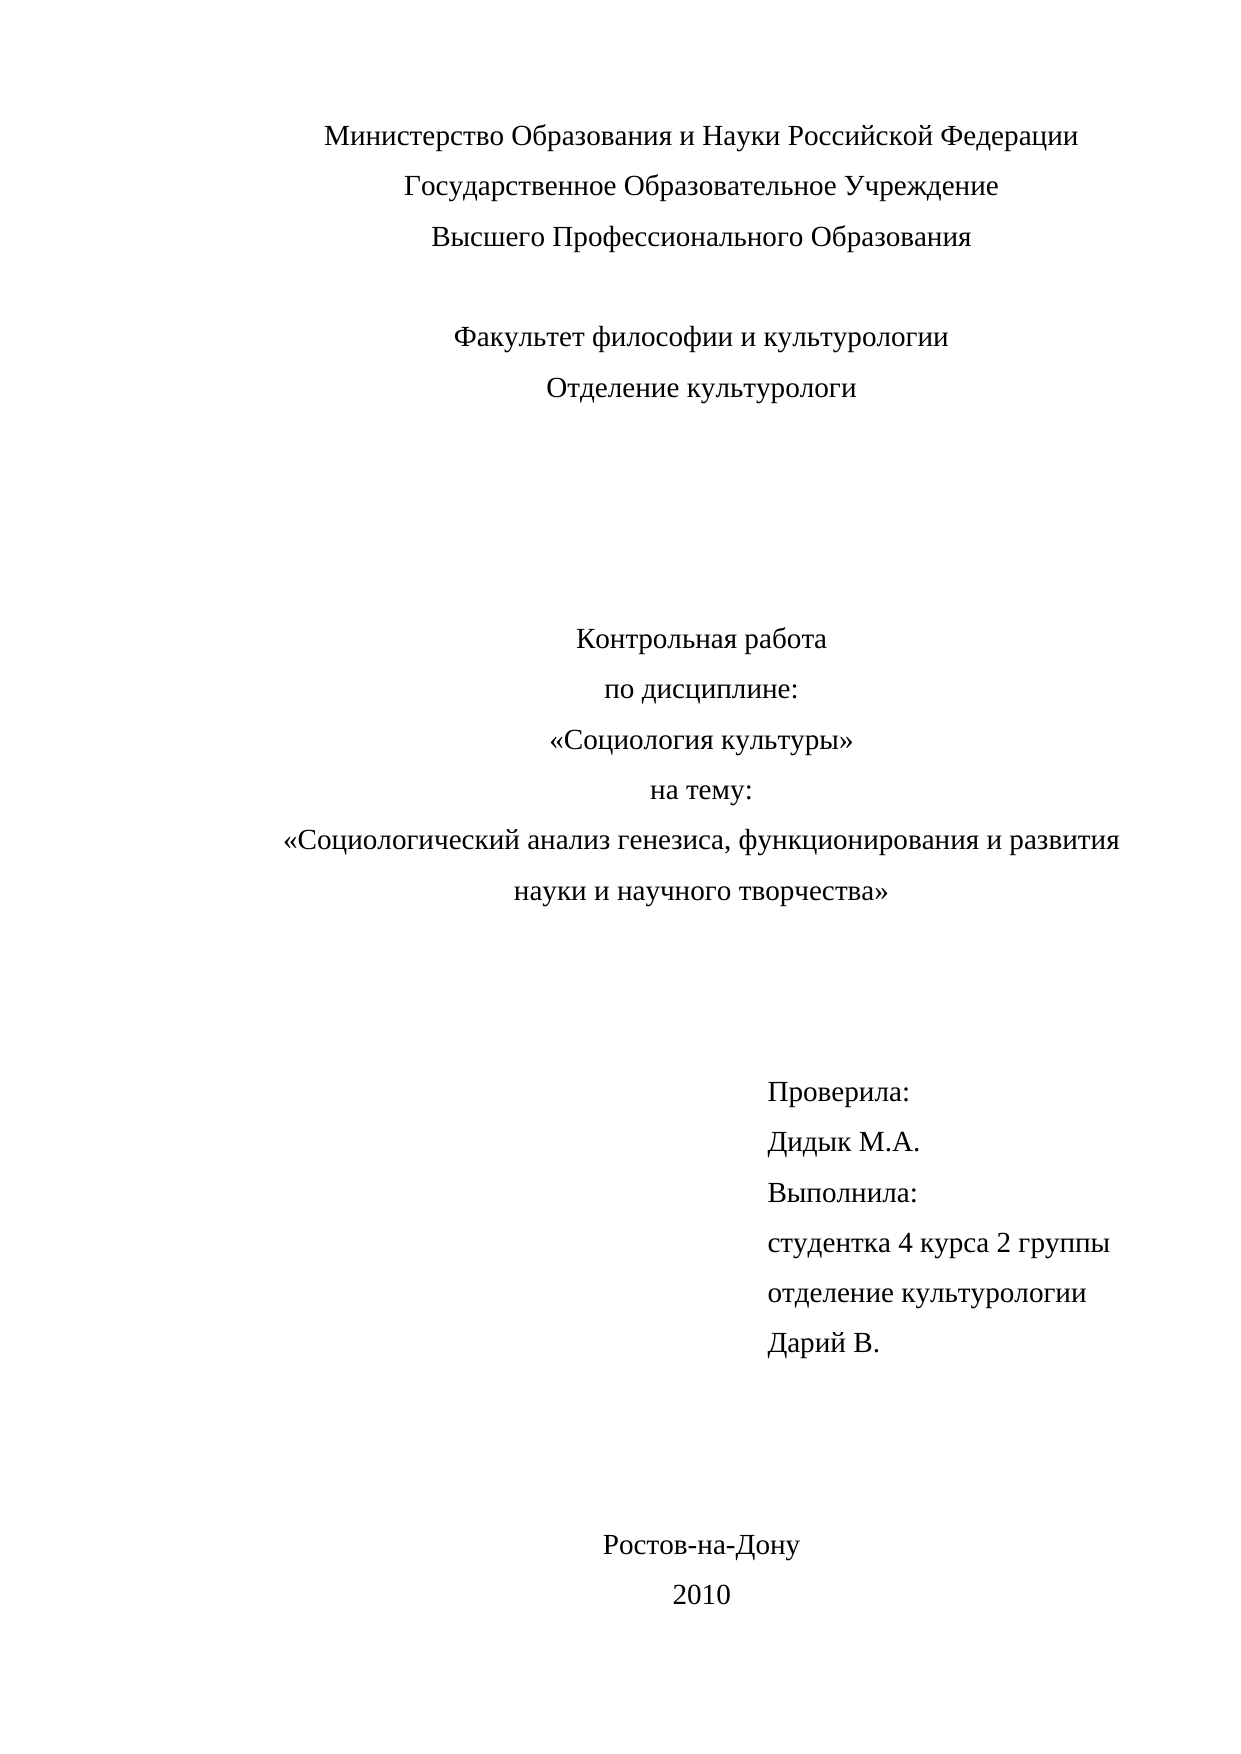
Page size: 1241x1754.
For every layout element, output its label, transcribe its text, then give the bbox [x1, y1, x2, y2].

text Отделение культурологи [177, 370, 1152, 403]
text Проверила: [693, 1074, 1152, 1108]
text «Социология культуры» [177, 722, 1152, 755]
text Государственное Образовательное Учреждение [177, 168, 1152, 202]
text 2010 [177, 1577, 1152, 1611]
text по дисциплине: [177, 672, 1152, 705]
text Ростов-на-Дону [177, 1527, 1152, 1560]
text «Социологический анализ генезиса, функционирования и развития науки и научного творчества» [251, 822, 1152, 906]
text Дидык М.А. [693, 1124, 1152, 1158]
text Факультет философии и культурологии [177, 319, 1152, 353]
text на тему: [177, 772, 1152, 806]
text Министерство Образования и Науки Российской Федерации [177, 118, 1152, 152]
text студентка 4 курса 2 группы [693, 1225, 1152, 1258]
text Контрольная работа [177, 621, 1152, 655]
text Высшего Профессионального Образования [177, 219, 1152, 252]
text Дарий В. [693, 1326, 1152, 1359]
text отделение культурологии [693, 1275, 1152, 1309]
text Выполнила: [693, 1175, 1152, 1208]
